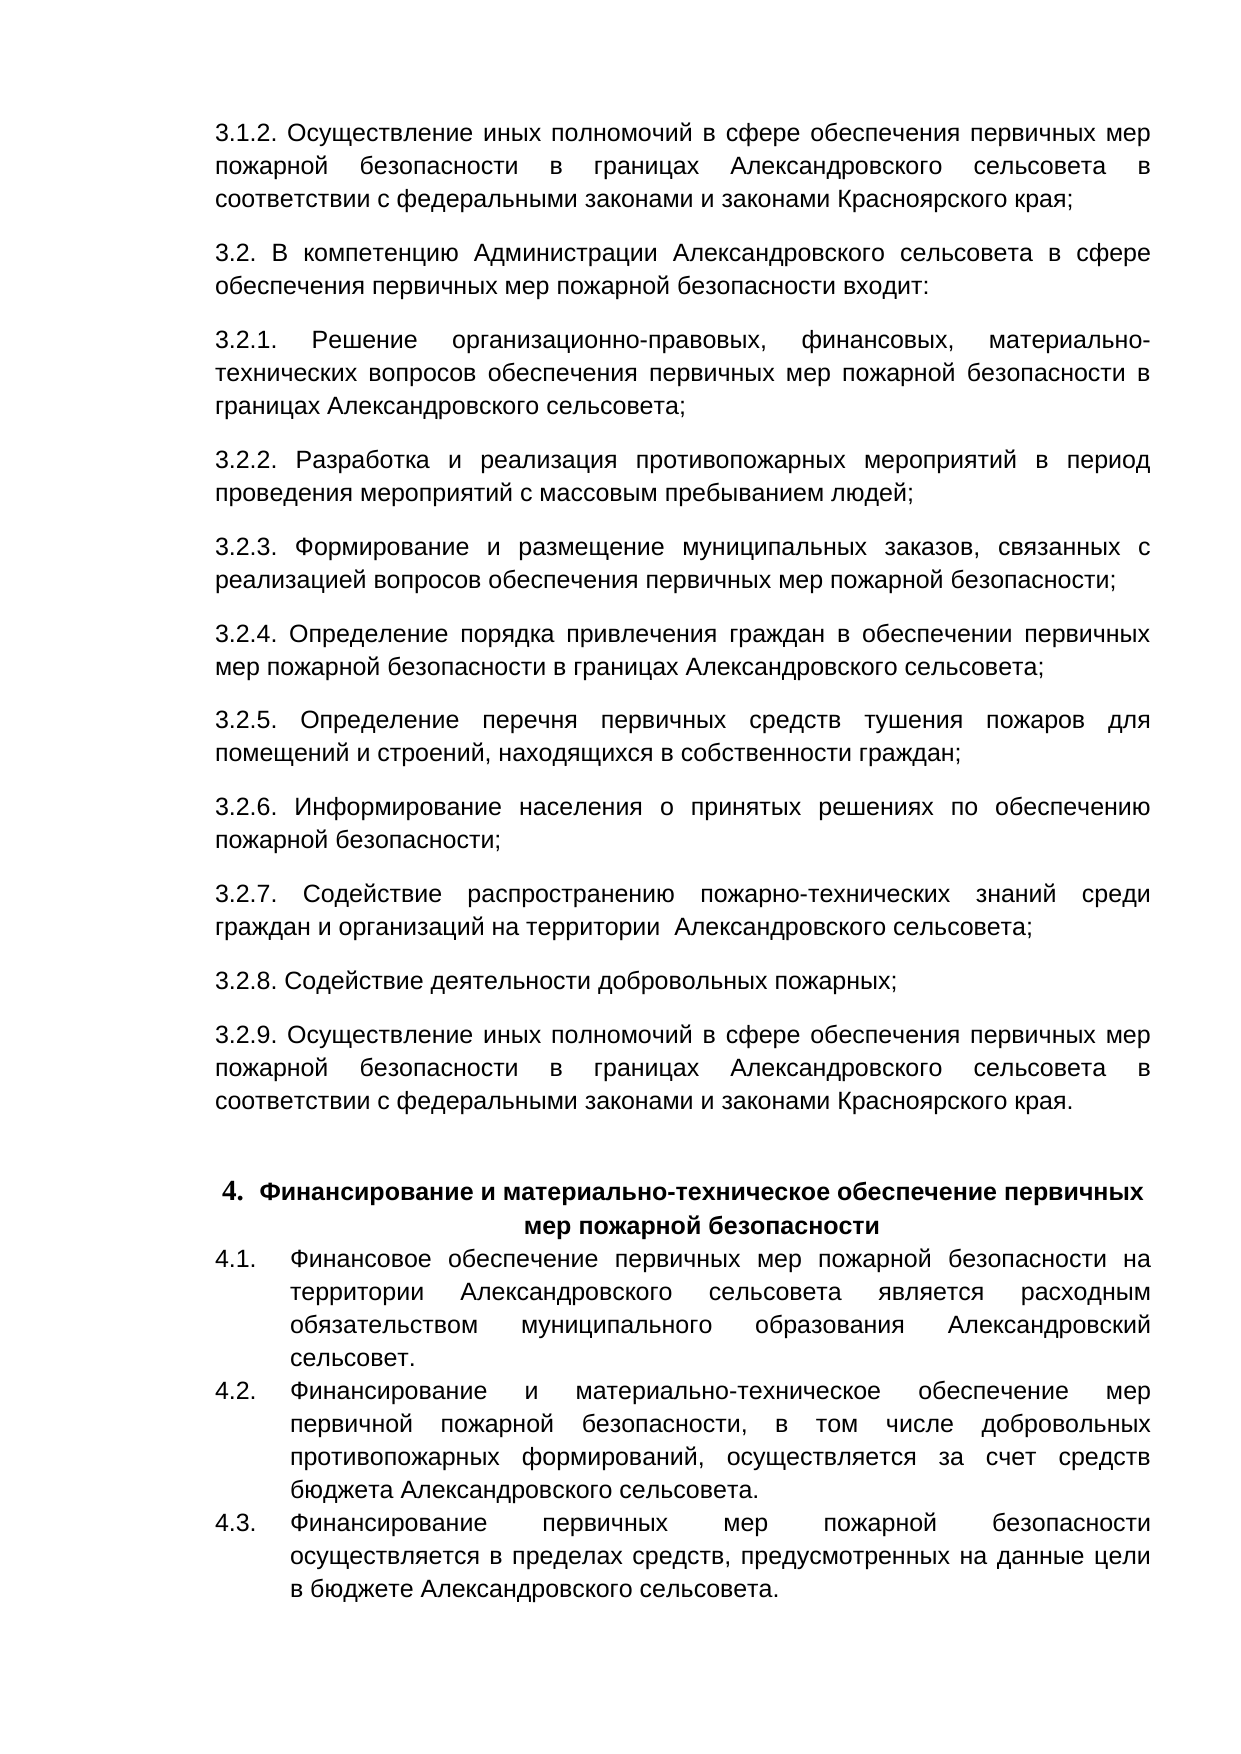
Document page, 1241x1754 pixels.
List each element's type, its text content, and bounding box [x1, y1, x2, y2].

text 3.1.2. Осуществление иных полномочий в сфере обеспечения первичных мер пожарной безопасности в границах Александровского сельсовета в соответствии с федеральными законами и законами Красноярского края; [215, 118, 1152, 213]
text 3.2.8. Содействие деятельности добровольных пожарных; [215, 966, 1152, 995]
text 3.2. В компетенцию Администрации Александровского сельсовета в сфере обеспечения первичных мер пожарной безопасности входит: [215, 238, 1152, 300]
text 3.2.1. Решение организационно-правовых, финансовых, материально-технических вопросов обеспечения первичных мер пожарной безопасности в границах Александровского сельсовета; [215, 325, 1152, 420]
list Финансирование и материально-техническое обеспечение мер первичной пожарной безопасности, в том числе добровольных противопожарных формирований, осуществляется за счет средств бюджета Александровского сельсовета. [215, 1376, 1152, 1503]
list Финансовое обеспечение первичных мер пожарной безопасности на территории Александровского сельсовета является расходным обязательством муниципального образования Александровский сельсовет. [215, 1244, 1152, 1371]
text 3.2.9. Осуществление иных полномочий в сфере обеспечения первичных мер пожарной безопасности в границах Александровского сельсовета в соответствии с федеральными законами и законами Красноярского края. [215, 1020, 1152, 1115]
list Финансирование первичных мер пожарной безопасности осуществляется в пределах средств, предусмотренных на данные цели в бюджете Александровского сельсовета. [215, 1508, 1152, 1603]
text 3.2.3. Формирование и размещение муниципальных заказов, связанных с реализацией вопросов обеспечения первичных мер пожарной безопасности; [215, 532, 1152, 593]
text 3.2.6. Информирование населения о принятых решениях по обеспечению пожарной безопасности; [215, 792, 1152, 854]
text 3.2.5. Определение перечня первичных средств тушения пожаров для помещений и строений, находящихся в собственности граждан; [215, 705, 1152, 767]
text 3.2.4. Определение порядка привлечения граждан в обеспечении первичных мер пожарной безопасности в границах Александровского сельсовета; [215, 618, 1152, 680]
list Финансирование и материально-техническое обеспечение первичных мер пожарной безопасности [215, 1173, 1152, 1239]
text 3.2.2. Разработка и реализация противопожарных мероприятий в период проведения мероприятий с массовым пребыванием людей; [215, 445, 1152, 507]
text 3.2.7. Содействие распространению пожарно-технических знаний среди граждан и организаций на территории Александровского сельсовета; [215, 879, 1152, 941]
